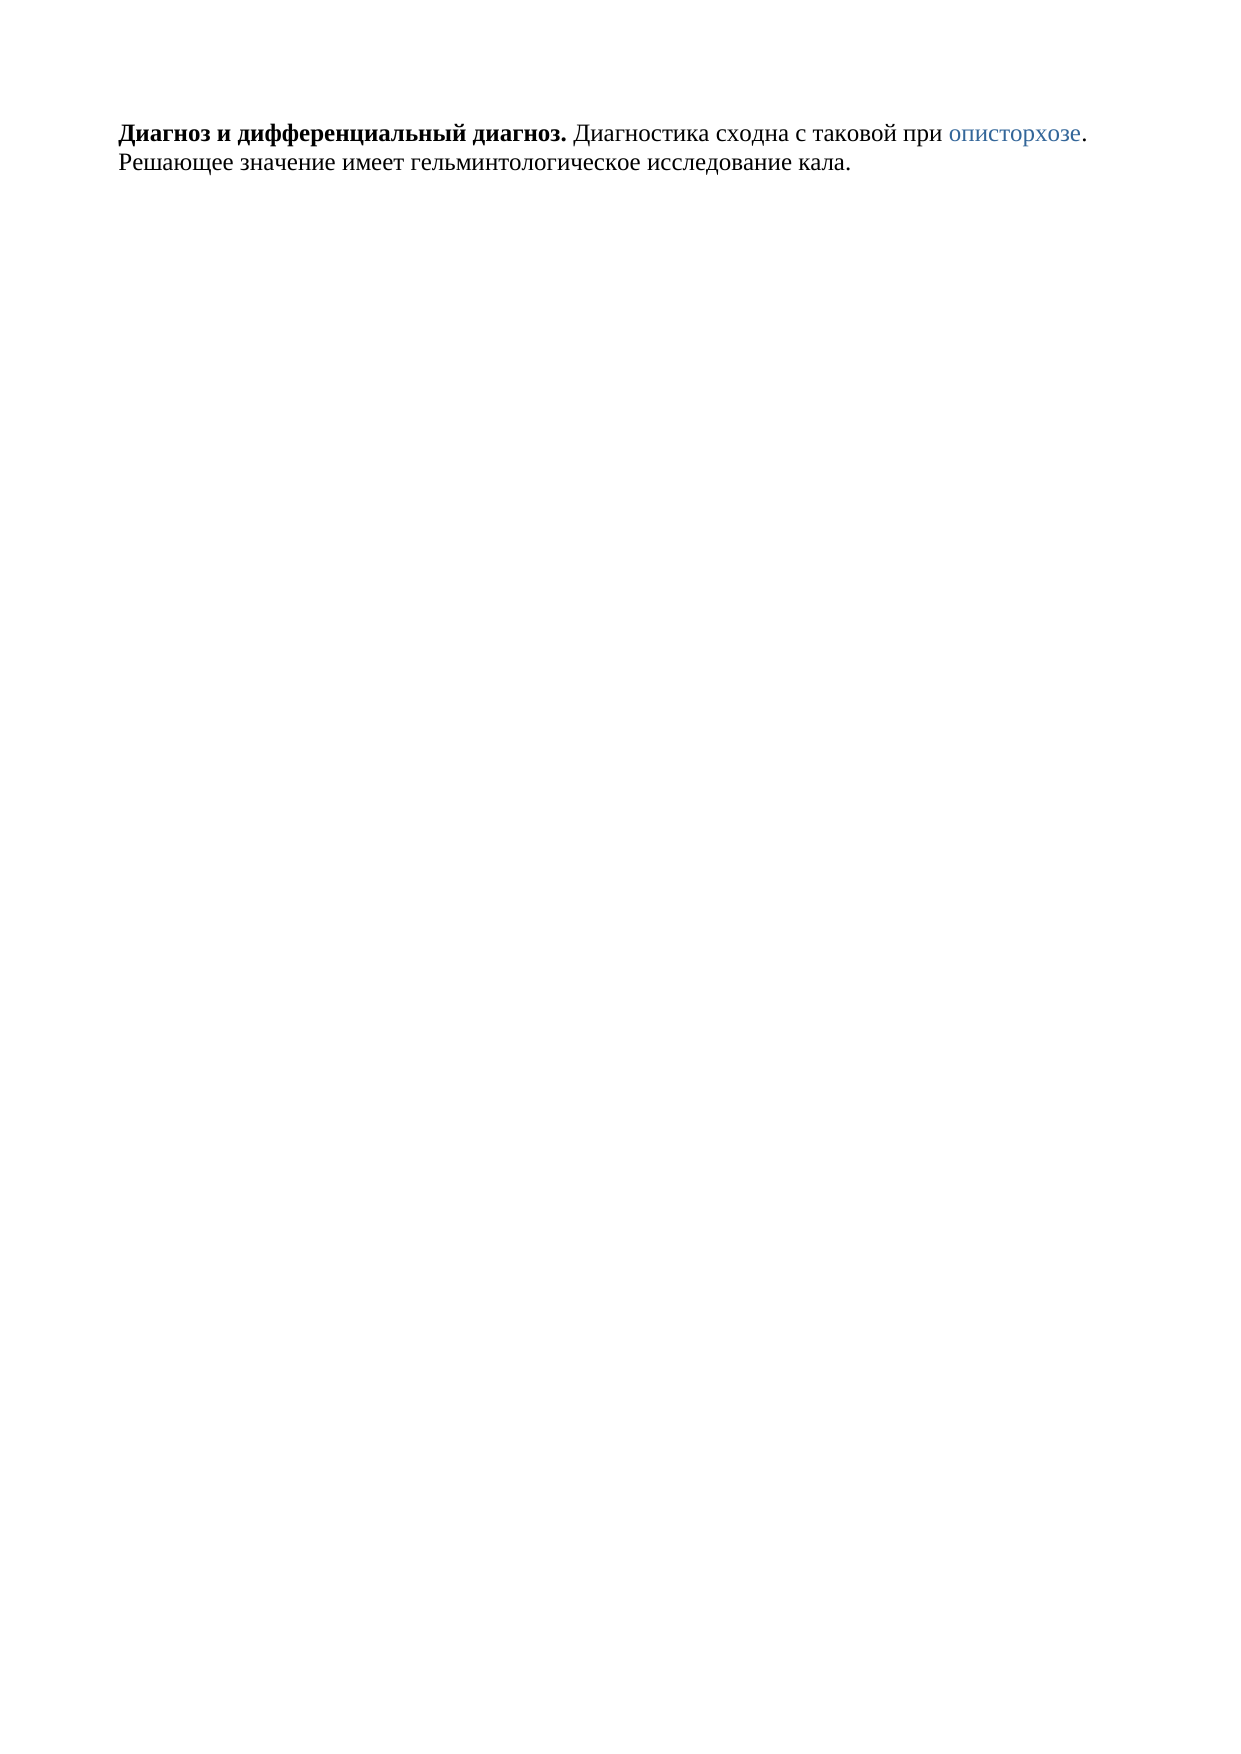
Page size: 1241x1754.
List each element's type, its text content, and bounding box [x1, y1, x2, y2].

text Диагноз и дифференциальный диагноз. Диагностика сходна с таковой при описторхозе. Решающее значение имеет гельминтологическое исследование кала. [118, 118, 1122, 176]
